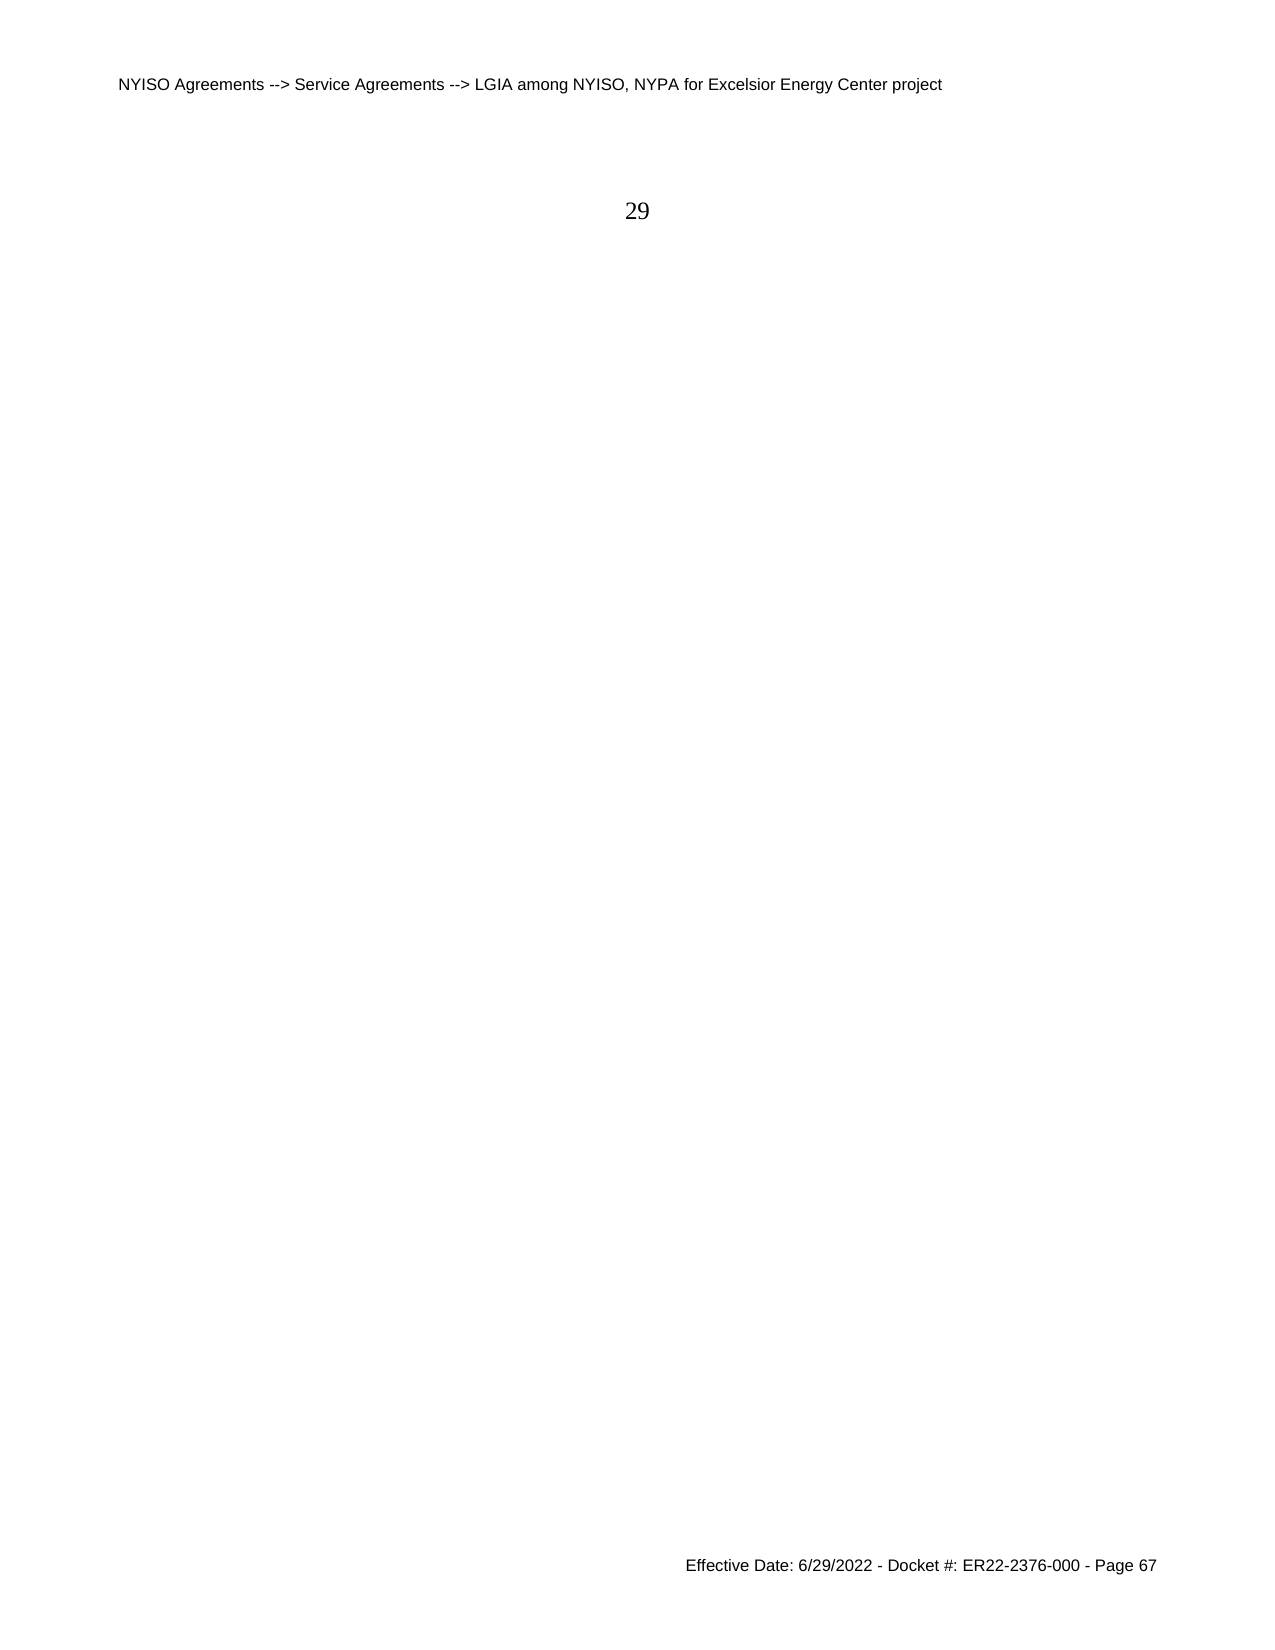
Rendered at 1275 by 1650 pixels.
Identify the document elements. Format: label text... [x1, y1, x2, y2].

text 29 [625, 196, 1275, 225]
